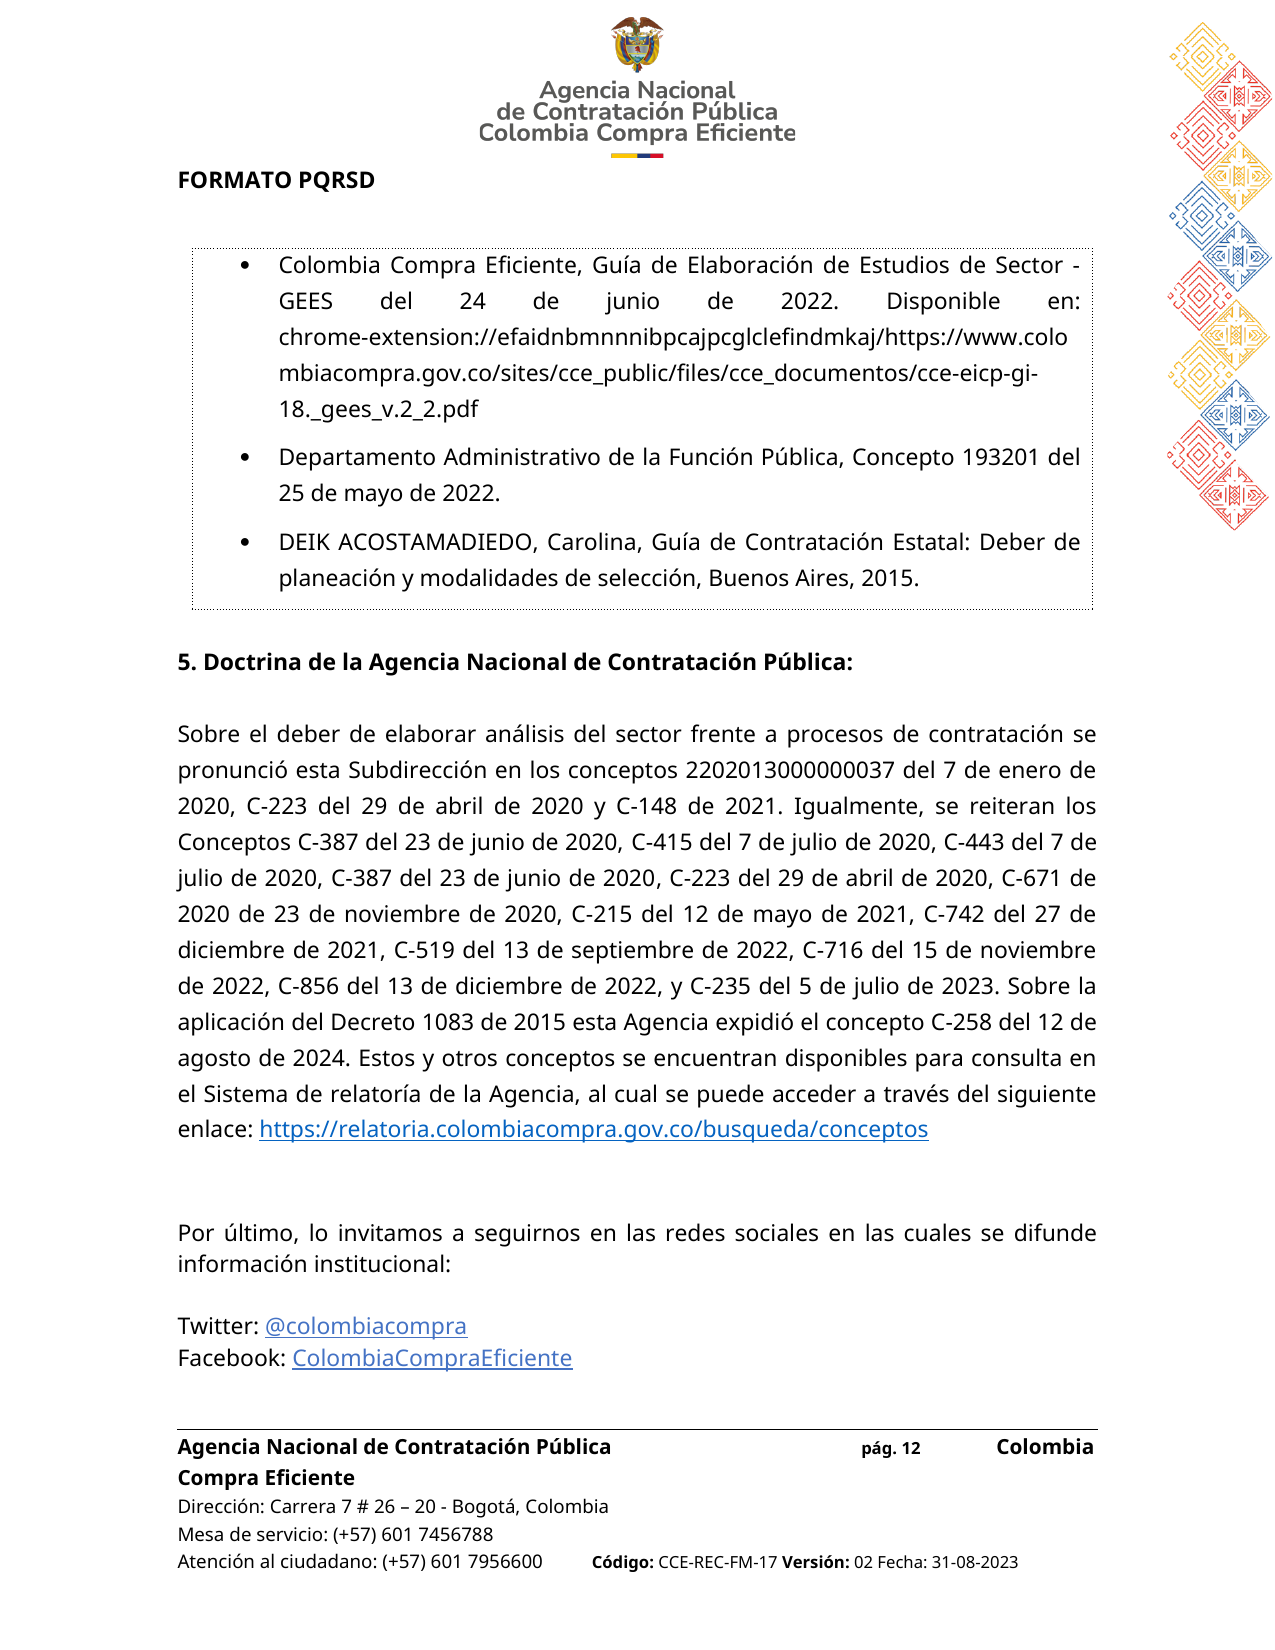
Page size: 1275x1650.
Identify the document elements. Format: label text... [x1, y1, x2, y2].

text Twitter: @colombiacompra [177, 1310, 1098, 1342]
text Sobre el deber de elaborar análisis del sector frente a procesos de contratación se pronunció esta Subdirección en los conceptos 2202013000000037 del 7 de enero de 2020, C-223 del 29 de abril de 2020 y C-148 de 2021. Igualmente, se reiteran los Conceptos C-387 del 23 de junio de 2020, C-415 del 7 de julio de 2020, C-443 del 7 de julio de 2020, C-387 del 23 de junio de 2020, C-223 del 29 de abril de 2020, C-671 de 2020 de 23 de noviembre de 2020, C-215 del 12 de mayo de 2021, C-742 del 27 de diciembre de 2021, C-519 del 13 de septiembre de 2022, C-716 del 15 de noviembre de 2022, C-856 del 13 de diciembre de 2022, y C-235 del 5 de julio de 2023. Sobre la aplicación del Decreto 1083 de 2015 esta Agencia expidió el concepto C-258 del 12 de agosto de 2024. Estos y otros conceptos se encuentran disponibles para consulta en el Sistema de relatoría de la Agencia, al cual se puede acceder a través del siguiente enlace: https://relatoria.colombiacompra.gov.co/busqueda/conceptos [177, 718, 1098, 1145]
picture [479, 17, 796, 158]
text 5. Doctrina de la Agencia Nacional de Contratación Pública: [177, 646, 1098, 677]
text Por último, lo invitamos a seguirnos en las redes sociales en las cuales se difunde información institucional: [177, 1217, 1098, 1279]
picture [1165, 22, 1272, 528]
text Facebook: ColombiaCompraEficiente [177, 1342, 1098, 1373]
